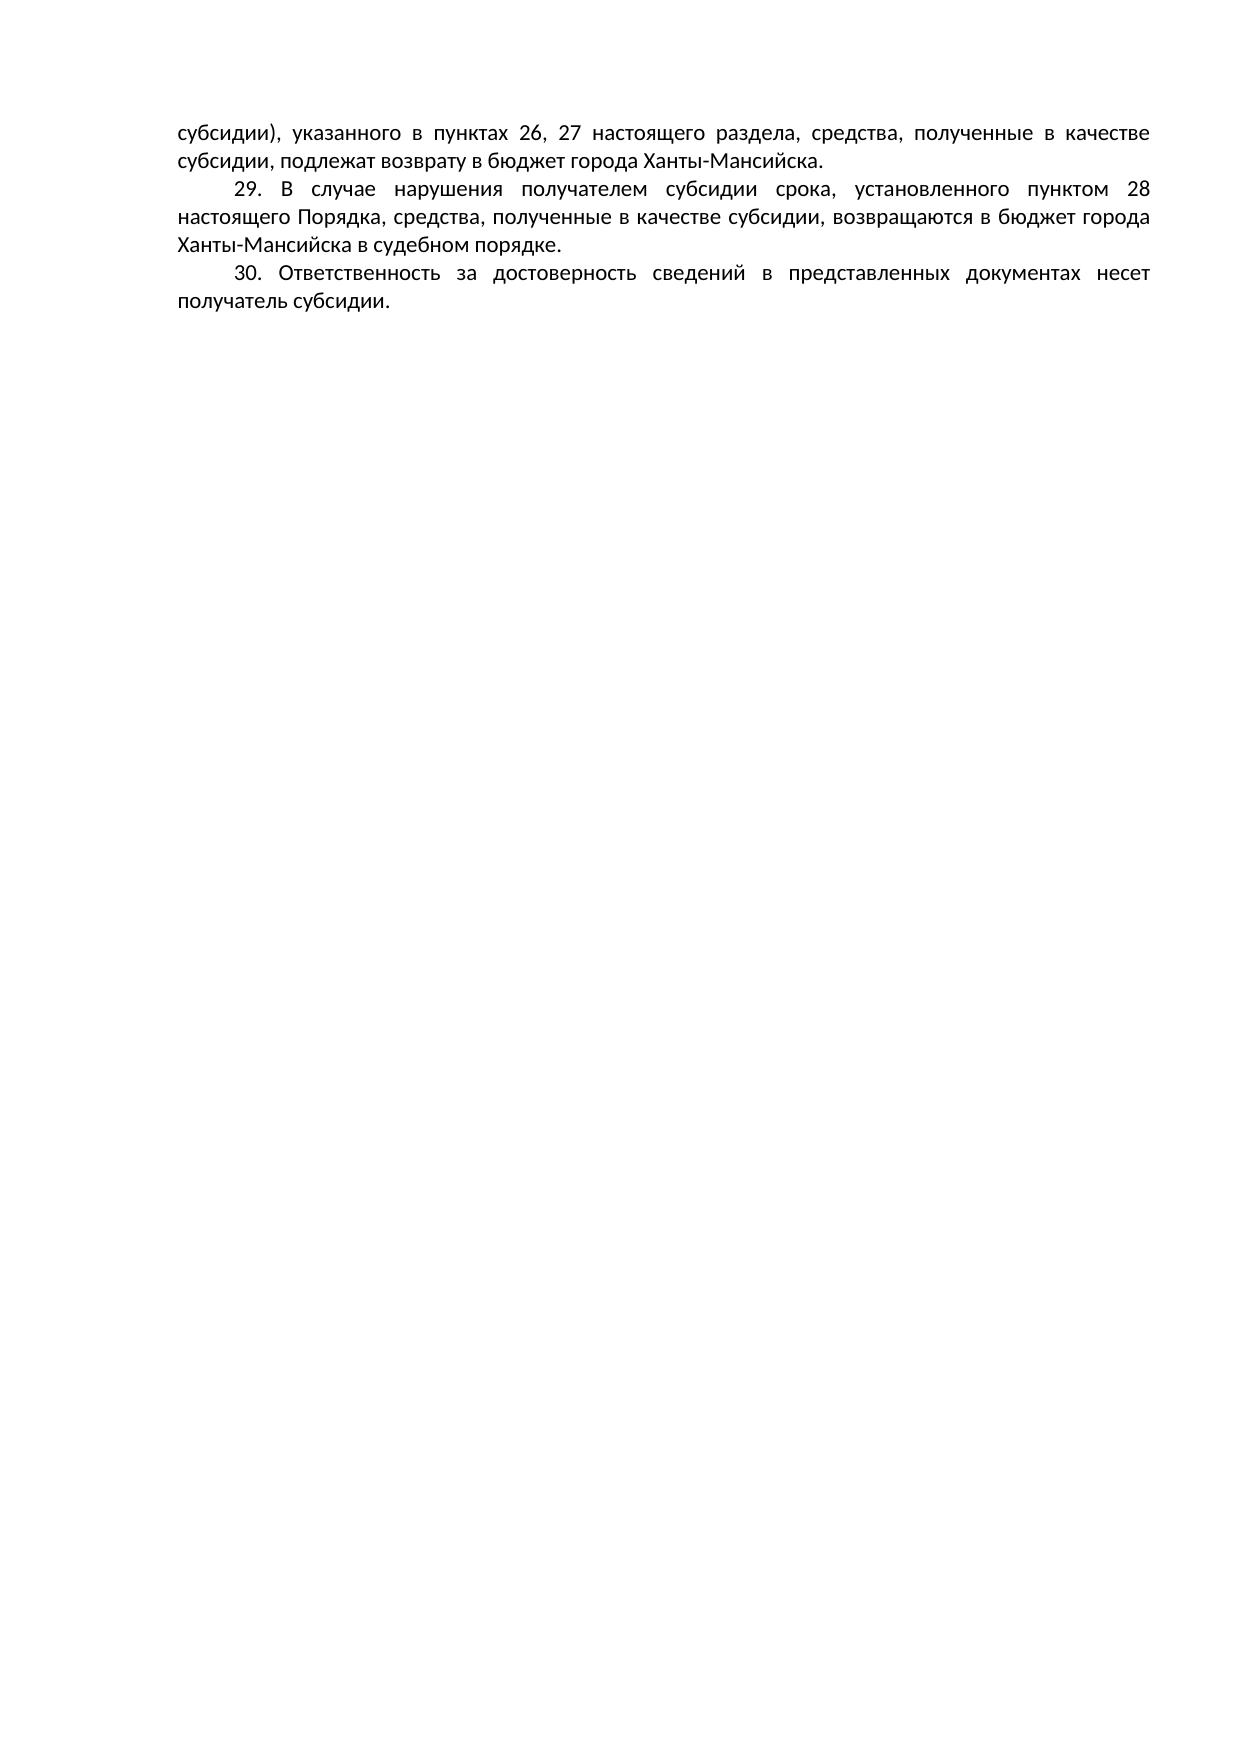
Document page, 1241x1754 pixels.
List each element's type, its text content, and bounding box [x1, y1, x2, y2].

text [177, 118, 1152, 174]
text 29. В случае нарушения получателем субсидии срока, установленного пунктом 28 настоящего Порядка, средства, полученные в качестве субсидии, возвращаются в бюджет города Ханты-Мансийска в судебном порядке. [177, 174, 1152, 258]
text 30. Ответственность за достоверность сведений в представленных документах несет получатель субсидии. [177, 258, 1152, 314]
